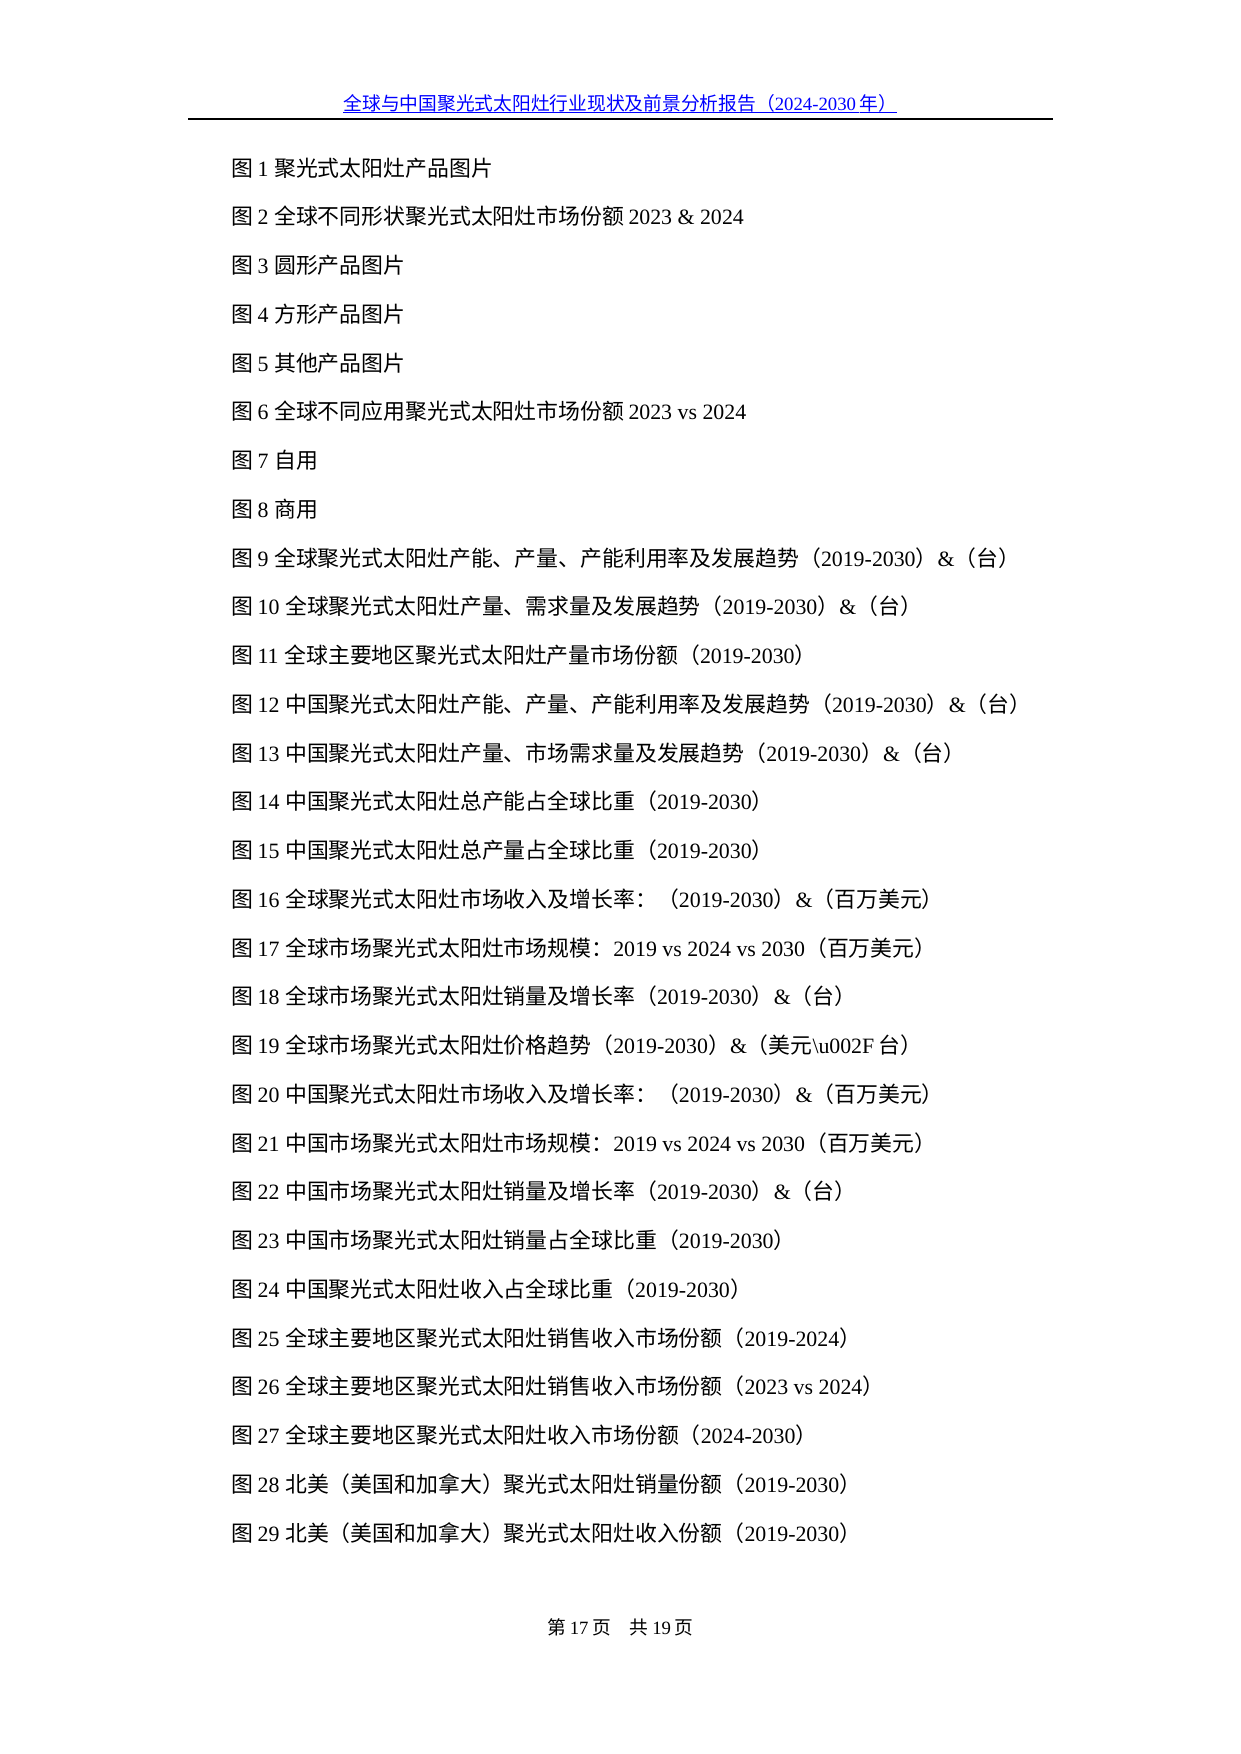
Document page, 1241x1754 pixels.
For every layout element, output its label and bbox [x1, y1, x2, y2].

text [187, 150, 1053, 1548]
